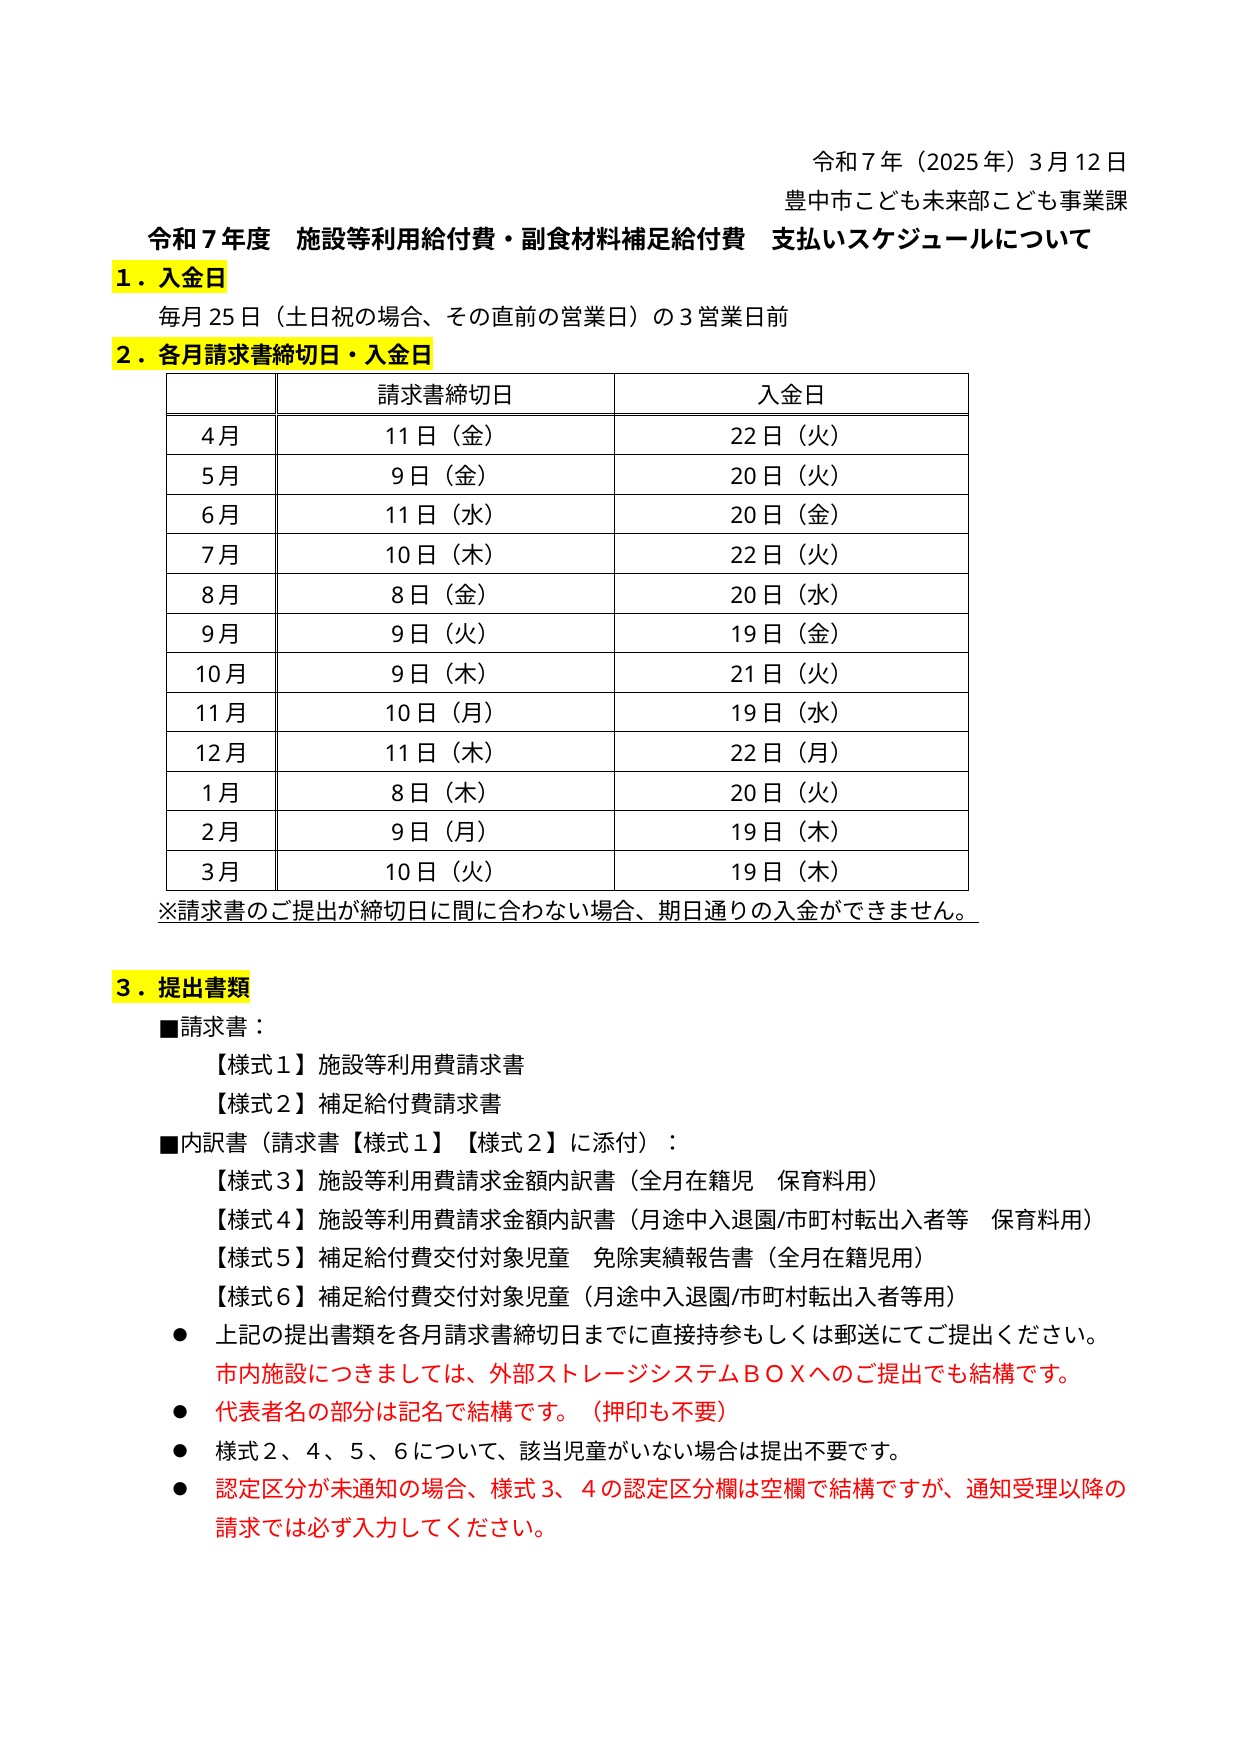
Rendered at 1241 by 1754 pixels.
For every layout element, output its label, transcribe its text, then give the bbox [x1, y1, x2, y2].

text 令和７年（2025年）3月12日 [112, 142, 1128, 180]
table_cell 4月 [167, 416, 275, 454]
table_header 入金日 [615, 374, 968, 412]
text 令和7年度 施設等利用給付費・副食材料補足給付費 支払いスケジュールについて [112, 219, 1128, 257]
text ■請求書： [112, 1006, 1128, 1045]
table_cell 21日（火） [615, 653, 968, 692]
table_cell 10月 [167, 653, 275, 692]
list 認定区分が未通知の場合、様式3、４の認定区分欄は空欄で結構ですが、通知受理以降の請求では必ず入力してください。 [171, 1469, 1128, 1546]
table_cell 20日（火） [615, 455, 968, 494]
list 上記の提出書類を各月請求書締切日までに直接持参もしくは郵送にてご提出ください。 [171, 1314, 1128, 1353]
table_cell 8日（木） [278, 772, 614, 810]
table_cell 1月 [167, 772, 275, 810]
table_cell 3月 [167, 851, 275, 889]
table_cell 10日（火） [278, 851, 614, 889]
table_cell 19日（木） [615, 851, 968, 889]
table_cell 19日（木） [615, 811, 968, 850]
table_cell 8日（金） [278, 574, 614, 612]
text 【様式６】補足給付費交付対象児童（月途中入退園/市町村転出入者等用） [112, 1276, 1128, 1314]
table_cell 22日（火） [615, 416, 968, 454]
table_cell 9日（木） [278, 653, 614, 692]
table_cell 11日（水） [278, 495, 614, 533]
text ２．各月請求書締切日・入金日 [112, 334, 1128, 373]
table_cell 9日（火） [278, 614, 614, 652]
text ３．提出書類 [112, 968, 1128, 1006]
table_cell 9月 [167, 614, 275, 652]
table_header [167, 374, 275, 412]
text 豊中市こども未来部こども事業課 [112, 180, 1128, 219]
table_cell 9日（金） [278, 455, 614, 494]
text 【様式４】施設等利用費請求金額内訳書（月途中入退園/市町村転出入者等 保育料用） [112, 1199, 1128, 1237]
table_cell 10日（月） [278, 693, 614, 731]
text 毎月25日（土日祝の場合、その直前の営業日）の3営業日前 [112, 296, 1128, 334]
text １．入金日 [112, 257, 1128, 296]
text 【様式５】補足給付費交付対象児童 免除実績報告書（全月在籍児用） [112, 1237, 1128, 1276]
table_cell 11日（木） [278, 732, 614, 771]
table_cell 6月 [167, 495, 275, 533]
table_cell 22日（月） [615, 732, 968, 771]
table_cell 10日（木） [278, 534, 614, 573]
table_cell 12月 [167, 732, 275, 771]
table_cell 22日（火） [615, 534, 968, 573]
table_cell 9日（月） [278, 811, 614, 850]
text 【様式２】補足給付費請求書 [112, 1083, 1128, 1122]
text ※請求書のご提出が締切日に間に合わない場合、期日通りの入金ができません。 [112, 891, 1128, 929]
text ■内訳書（請求書【様式１】【様式２】に添付）： [112, 1122, 1128, 1160]
list 様式２、４、５、６について、該当児童がいない場合は提出不要です。 [171, 1430, 1128, 1469]
table_cell 20日（金） [615, 495, 968, 533]
table_cell 11月 [167, 693, 275, 731]
table_cell 2月 [167, 811, 275, 850]
list 代表者名の部分は記名で結構です。（押印も不要） [171, 1392, 1128, 1430]
list 市内施設につきましては、外部ストレージシステムＢＯＸへのご提出でも結構です。 [215, 1353, 1128, 1392]
table_cell 19日（金） [615, 614, 968, 652]
table_cell 5月 [167, 455, 275, 494]
table_cell 20日（水） [615, 574, 968, 612]
text 【様式３】施設等利用費請求金額内訳書（全月在籍児 保育料用） [112, 1160, 1128, 1199]
table_header 請求書締切日 [278, 374, 614, 412]
table_cell 7月 [167, 534, 275, 573]
table_cell 11日（金） [278, 416, 614, 454]
table_cell 19日（水） [615, 693, 968, 731]
table_cell 20日（火） [615, 772, 968, 810]
text 【様式１】施設等利用費請求書 [112, 1045, 1128, 1083]
table_cell 8月 [167, 574, 275, 612]
